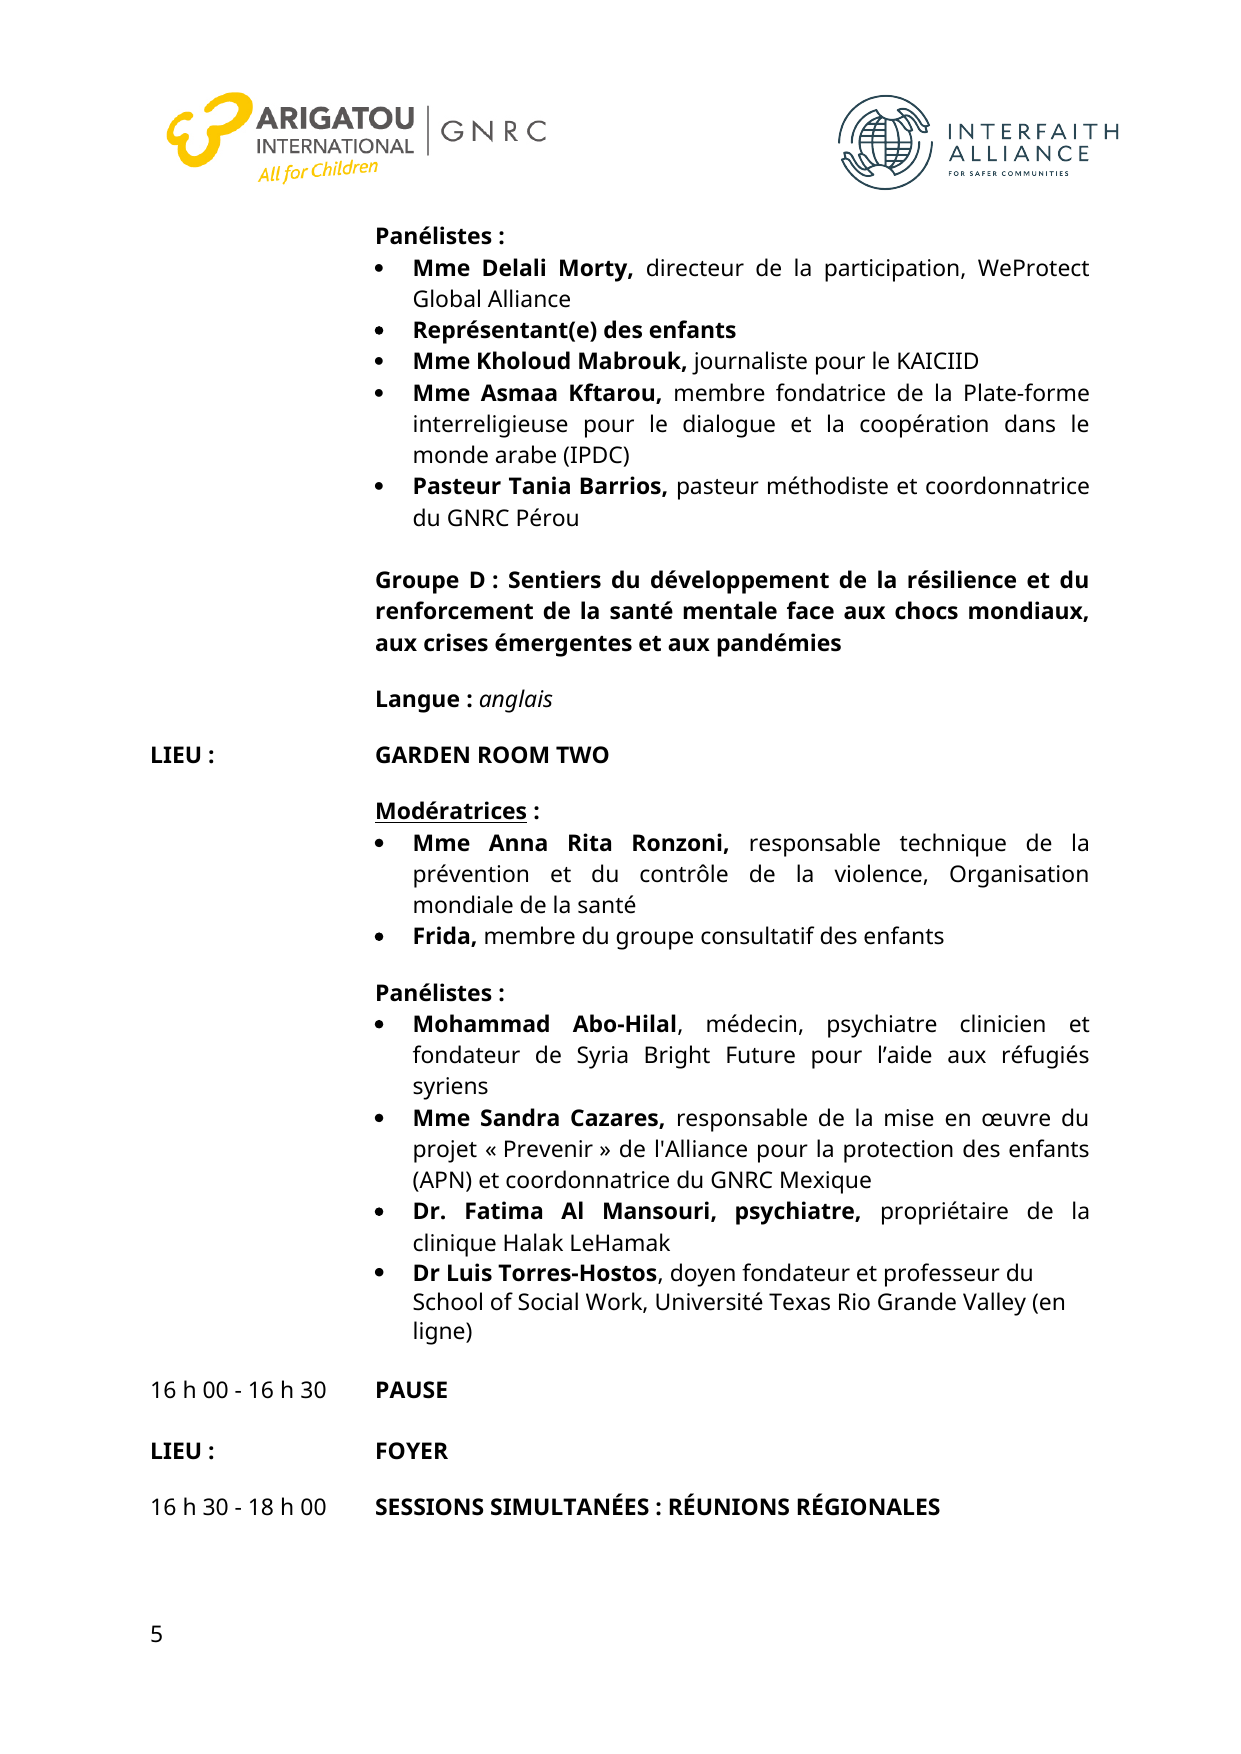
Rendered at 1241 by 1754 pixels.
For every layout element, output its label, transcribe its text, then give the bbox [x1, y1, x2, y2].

picture [822, 83, 1146, 199]
list Dr. Fatima Al Mansouri, psychiatre, propriétaire de la clinique Halak LeHamak [375, 1195, 1090, 1258]
list Mme Asmaa Kftarou, membre fondatrice de la Plate-forme interreligieuse pour le dialogue et la coopération dans le monde arabe (IPDC) [375, 376, 1090, 470]
text 16 h 30 - 18 h 00 SESSIONS SIMULTANÉES : RÉUNIONS RÉGIONALES [150, 1491, 1090, 1522]
list Mme Sandra Cazares, responsable de la mise en œuvre du projet « Prevenir » de l'Alliance pour la protection des enfants (APN) et coordonnatrice du GNRC Mexique [375, 1101, 1090, 1195]
list Pasteur Tania Barrios, pasteur méthodiste et coordonnatrice du GNRC Pérou [375, 470, 1090, 533]
text Langue : anglais [150, 683, 1090, 714]
list Représentant(e) des enfants [375, 314, 1090, 345]
list Mme Delali Morty, directeur de la participation, WeProtect Global Alliance [375, 251, 1090, 314]
text 16 h 00 - 16 h 30 PAUSE [150, 1374, 1090, 1406]
list Frida, membre du groupe consultatif des enfants [375, 920, 1090, 951]
list Dr Luis Torres-Hostos, doyen fondateur et professeur du School of Social Work, Université Texas Rio Grande Valley (en ligne) [375, 1258, 1090, 1345]
text Panélistes : [300, 220, 1090, 251]
picture [150, 73, 560, 192]
text Panélistes : [300, 976, 1090, 1008]
text Groupe D : Sentiers du développement de la résilience et du renforcement de la santé mentale face aux chocs mondiaux, aux crises émergentes et aux pandémies [375, 564, 1090, 658]
list Mohammad Abo-Hilal, médecin, psychiatre clinicien et fondateur de Syria Bright Future pour l’aide aux réfugiés syriens [375, 1008, 1090, 1101]
list Mme Anna Rita Ronzoni, responsable technique de la prévention et du contrôle de la violence, Organisation mondiale de la santé [375, 826, 1090, 920]
text Modératrices : [300, 795, 1090, 826]
text Lieu : GARDEN ROOM TWO [150, 739, 1090, 770]
list Mme Kholoud Mabrouk, journaliste pour le KAICIID [375, 345, 1090, 376]
text Lieu : FOYER [150, 1435, 1090, 1466]
